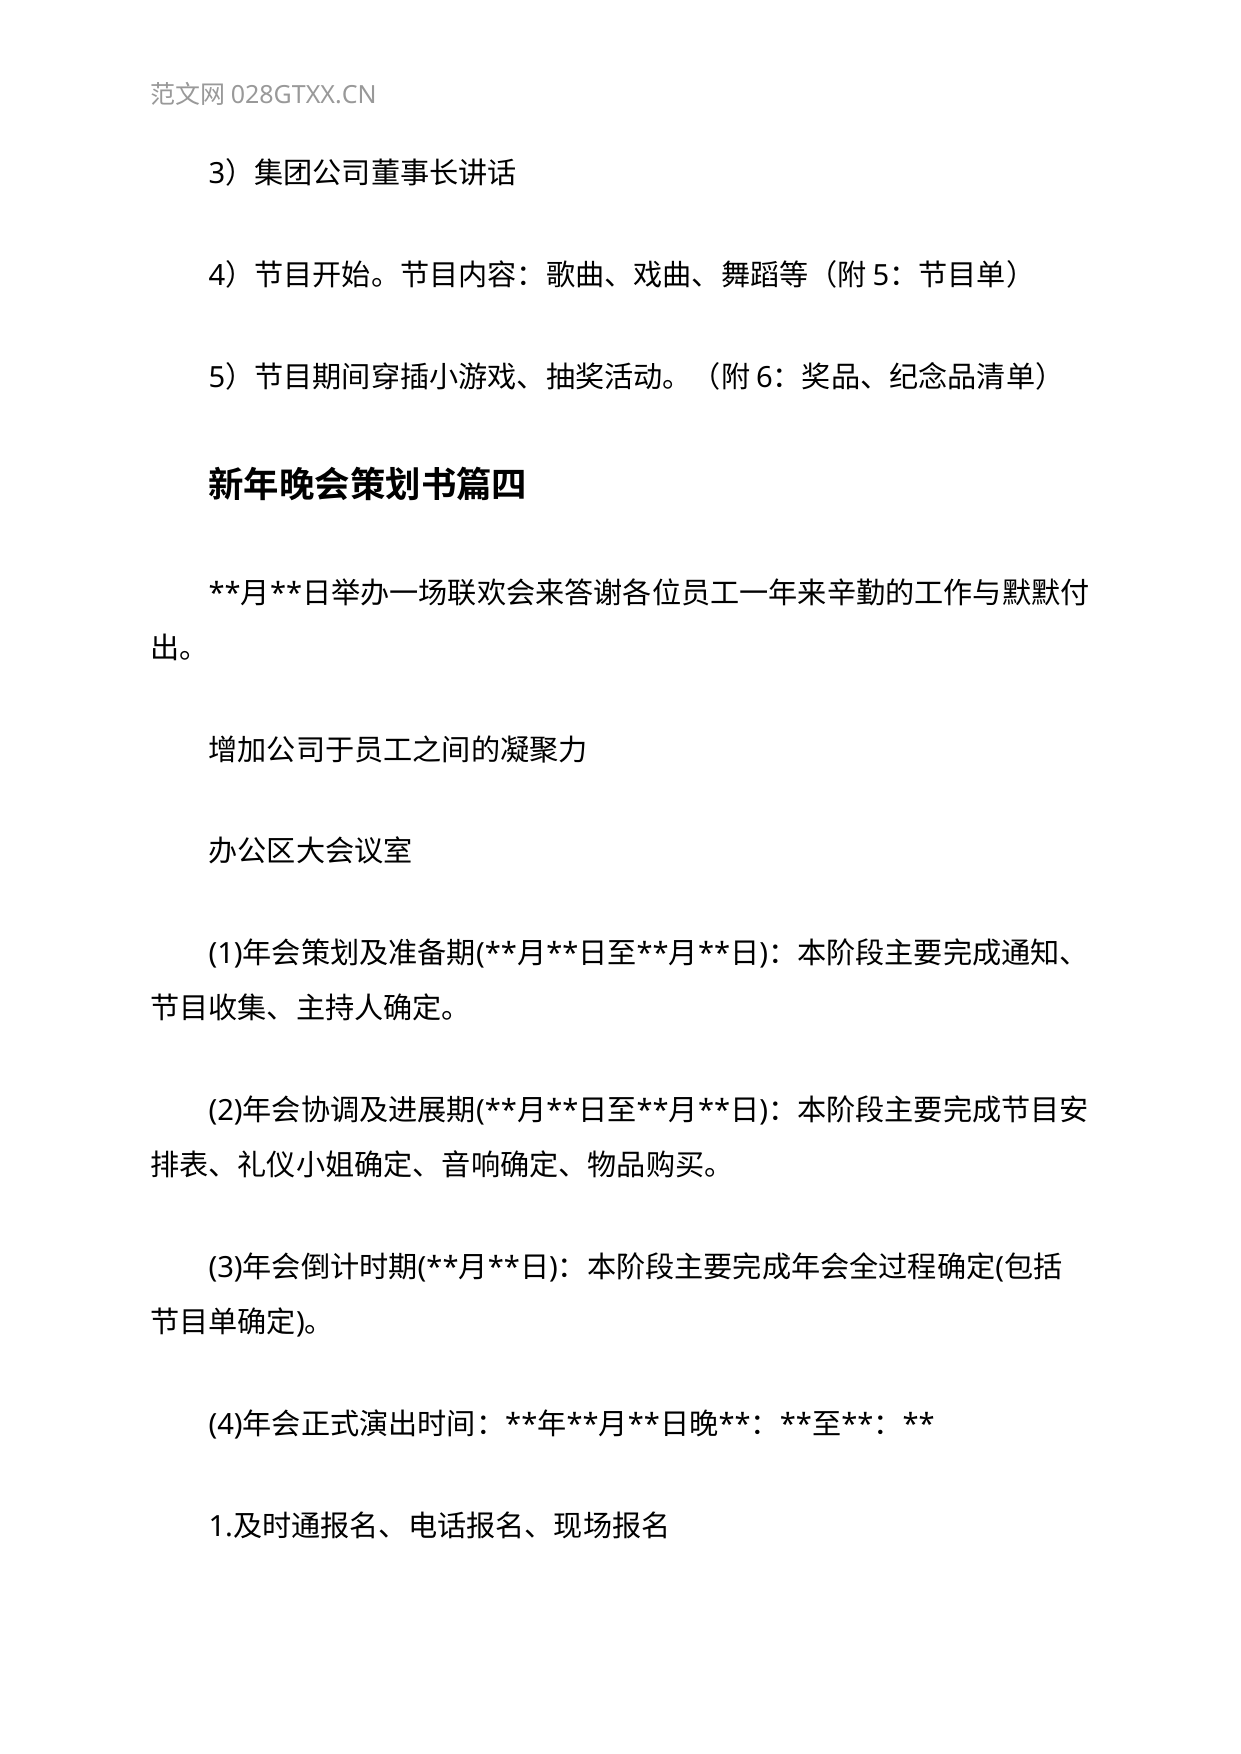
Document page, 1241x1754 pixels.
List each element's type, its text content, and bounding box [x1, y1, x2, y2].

text (2)年会协调及进展期(**月**日至**月**日)：本阶段主要完成节目安排表、礼仪小姐确定、音响确定、物品购买。 [150, 1086, 1090, 1184]
text (3)年会倒计时期(**月**日)：本阶段主要完成年会全过程确定(包括节目单确定)。 [150, 1243, 1090, 1341]
text 新年晚会策划书篇四 [150, 456, 1090, 507]
text (1)年会策划及准备期(**月**日至**月**日)：本阶段主要完成通知、节目收集、主持人确定。 [150, 930, 1090, 1027]
text **月**日举办一场联欢会来答谢各位员工一年来辛勤的工作与默默付出。 [150, 569, 1090, 667]
text (4)年会正式演出时间：**年**月**日晚**：**至**：** [150, 1400, 1090, 1443]
text 4）节目开始。节目内容：歌曲、戏曲、舞蹈等（附5：节目单） [150, 252, 1090, 294]
text 5）节目期间穿插小游戏、抽奖活动。（附6：奖品、纪念品清单） [150, 354, 1090, 396]
text 增加公司于员工之间的凝聚力 [150, 726, 1090, 768]
text 办公区大会议室 [150, 828, 1090, 870]
text 3）集团公司董事长讲话 [150, 150, 1090, 192]
text 1.及时通报名、电话报名、现场报名 [150, 1502, 1090, 1544]
